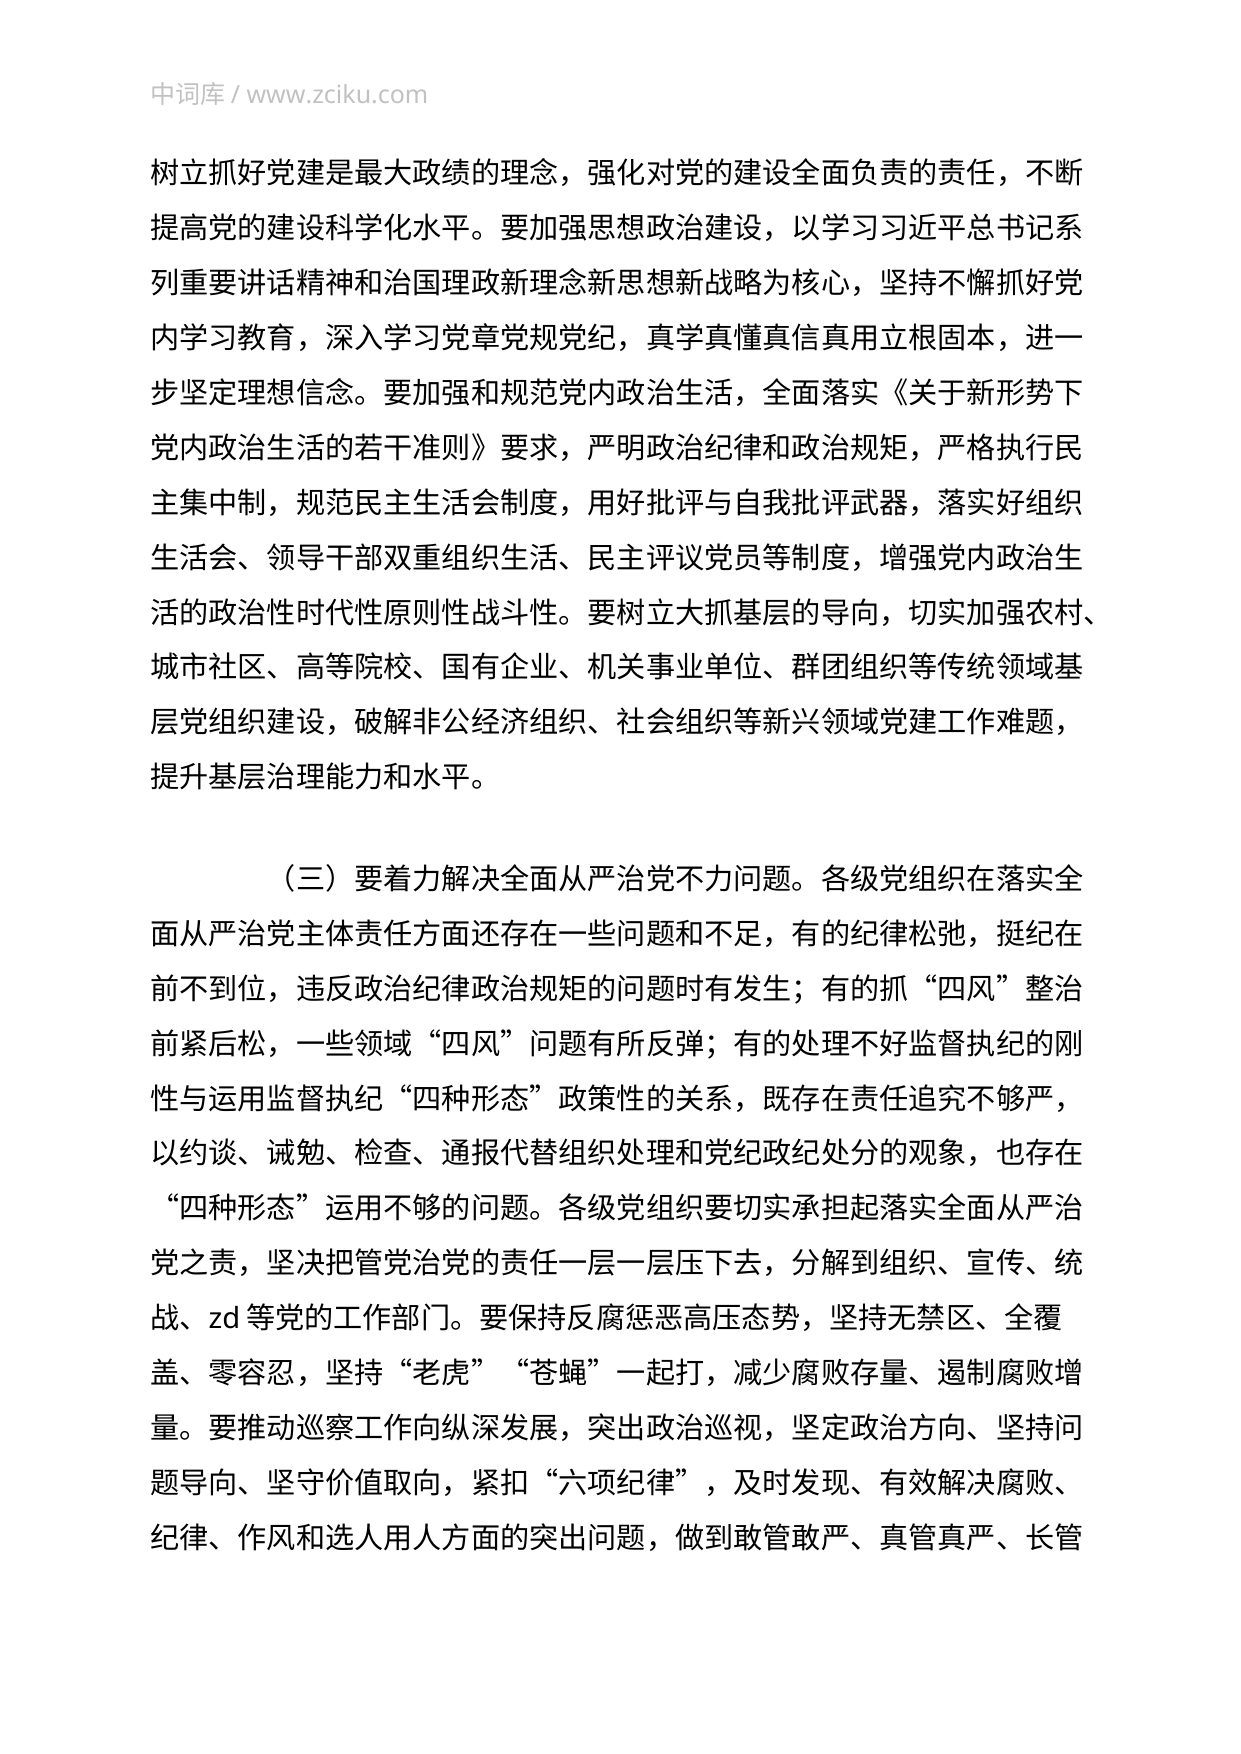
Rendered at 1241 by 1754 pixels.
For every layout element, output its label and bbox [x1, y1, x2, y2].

text [150, 856, 1090, 1557]
text [150, 150, 1090, 796]
